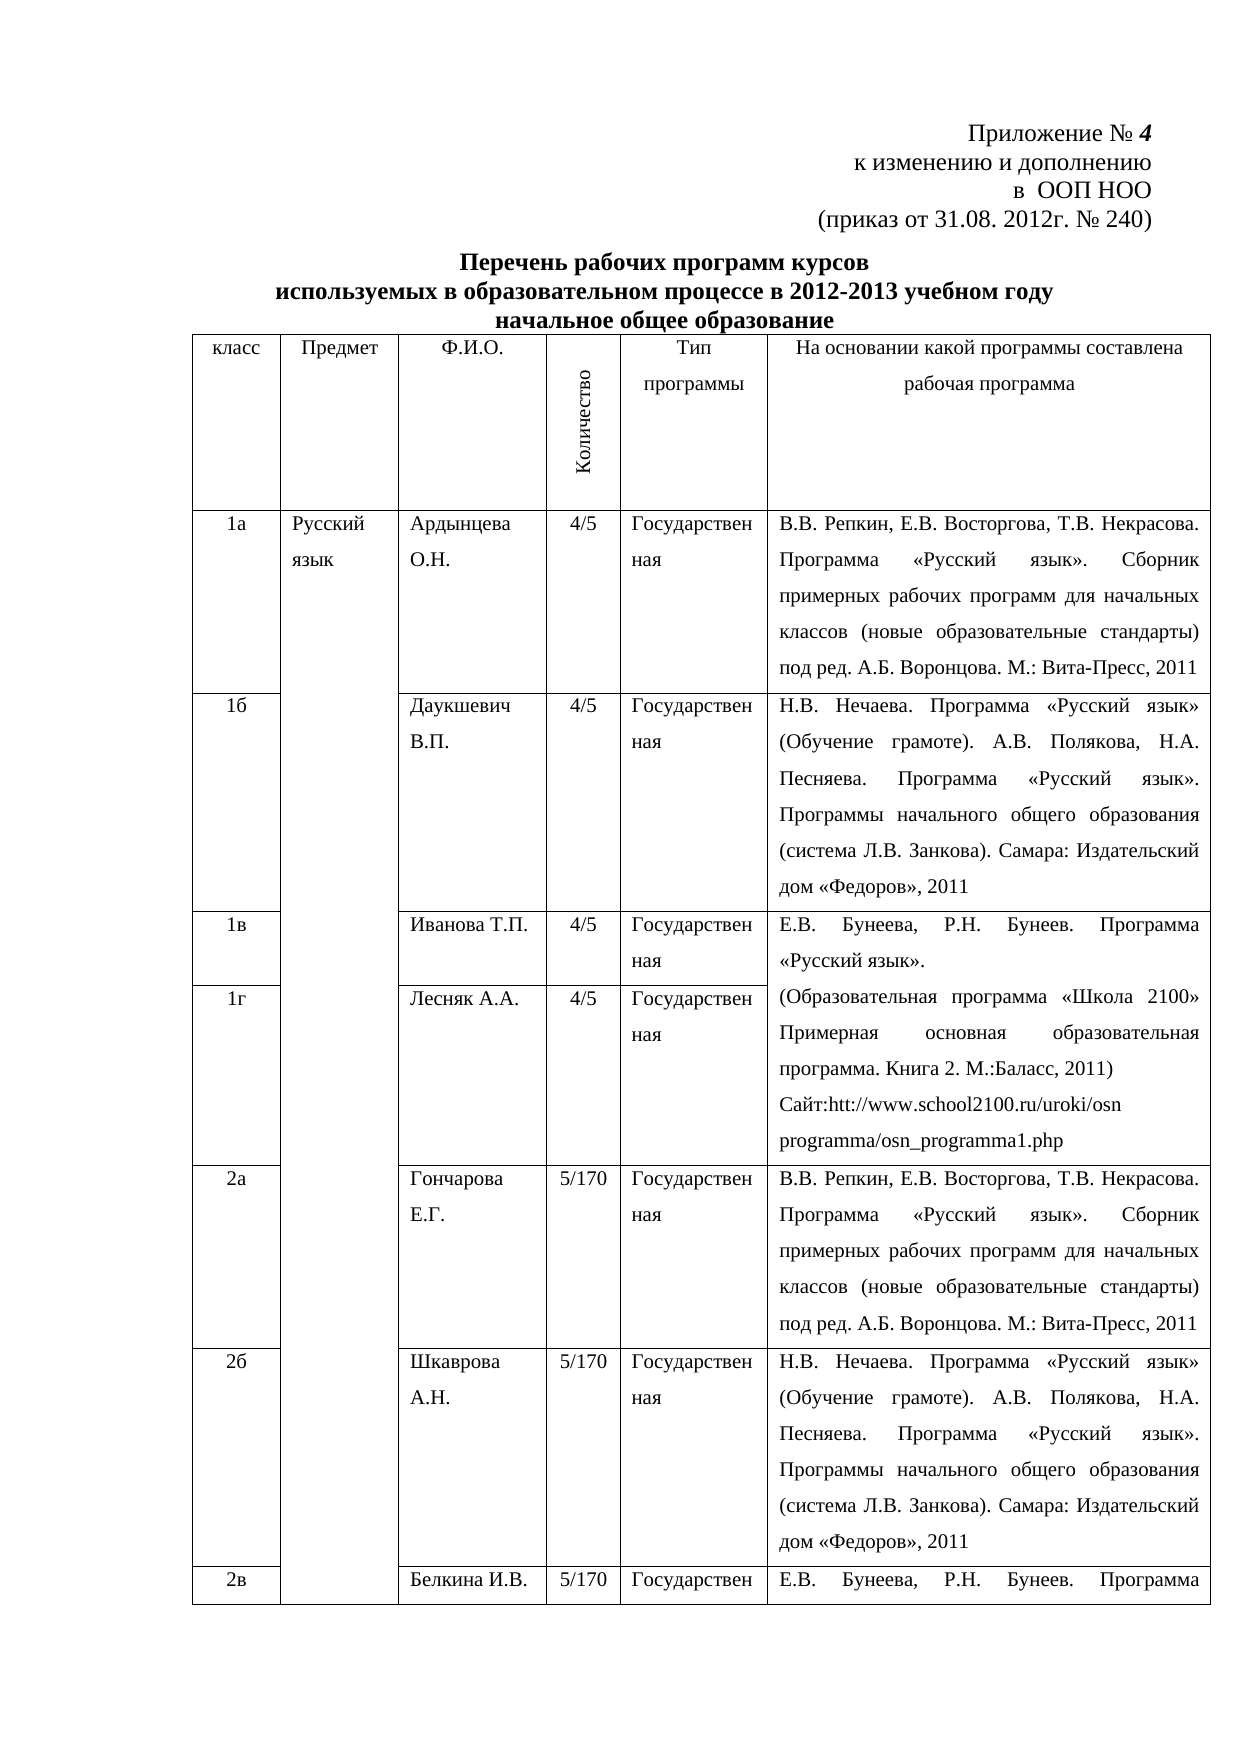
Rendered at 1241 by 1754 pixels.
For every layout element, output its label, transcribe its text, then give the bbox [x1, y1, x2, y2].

table_cell Шкаврова А.Н. [399, 1349, 546, 1566]
text используемых в образовательном процессе в 2012-2013 учебном году [177, 276, 1152, 305]
table_cell Государственная [621, 1166, 767, 1348]
table_cell Государственная [621, 1349, 767, 1566]
table_cell Государственная [621, 986, 767, 1165]
text (приказ от 31.08. 2012г. № 240) [177, 204, 1152, 233]
table_cell 5/170 [547, 1166, 620, 1348]
table_cell 5/170 [547, 1567, 620, 1604]
text к изменению и дополнению [177, 147, 1152, 176]
table_cell Гончарова Е.Г. [399, 1166, 546, 1348]
table_cell 2в [193, 1567, 280, 1604]
table_cell Государственная [621, 1567, 767, 1604]
table_cell 2а [193, 1166, 280, 1348]
text Перечень рабочих программ курсов [177, 247, 1152, 276]
table_cell 1г [193, 986, 280, 1165]
table_header Тип программы [621, 335, 767, 510]
table_header класс [193, 335, 280, 510]
table_cell 1в [193, 912, 280, 985]
table_cell В.В. Репкин, Е.В. Восторгова, Т.В. Некрасова. Программа «Русский язык». Сборник примерных рабочих программ для начальных классов (новые образовательные стандарты) под ред. А.Б. Воронцова. М.: Вита-Пресс, 2011 [768, 511, 1210, 692]
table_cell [768, 1567, 1210, 1604]
table_cell 4/5 [547, 912, 620, 985]
table_cell 4/5 [547, 511, 620, 692]
table_cell Государственная [621, 511, 767, 692]
table_header Предмет [281, 335, 398, 510]
table_cell 4/5 [547, 694, 620, 911]
text в ООП НОО [177, 176, 1152, 204]
text начальное общее образование [177, 305, 1152, 334]
table_cell 1а [193, 511, 280, 692]
table_cell Государственная [621, 694, 767, 911]
table_cell 2б [193, 1349, 280, 1566]
table_header Количество часов по БУП [547, 335, 620, 510]
text Приложение № 4 [177, 118, 1152, 147]
table_cell 4/5 [547, 986, 620, 1165]
table_cell Даукшевич В.П. [399, 694, 546, 911]
table_cell 1б [193, 694, 280, 911]
table_cell Н.В. Нечаева. Программа «Русский язык» (Обучение грамоте). А.В. Полякова, Н.А. Песняева. Программа «Русский язык». Программы начального общего образования (система Л.В. Занкова). Самара: Издательский дом «Федоров», 2011 [768, 694, 1210, 911]
table_cell Ардынцева О.Н. [399, 511, 546, 692]
table_cell Белкина И.В. [399, 1567, 546, 1604]
table_cell Государственная [621, 912, 767, 985]
table_cell В.В. Репкин, Е.В. Восторгова, Т.В. Некрасова. Программа «Русский язык». Сборник примерных рабочих программ для начальных классов (новые образовательные стандарты) под ред. А.Б. Воронцова. М.: Вита-Пресс, 2011 [768, 1166, 1210, 1348]
table_cell Лесняк А.А. [399, 986, 546, 1165]
table_cell Иванова Т.П. [399, 912, 546, 985]
table_cell Н.В. Нечаева. Программа «Русский язык» (Обучение грамоте). А.В. Полякова, Н.А. Песняева. Программа «Русский язык». Программы начального общего образования (система Л.В. Занкова). Самара: Издательский дом «Федоров», 2011 [768, 1349, 1210, 1566]
table_cell Русский язык [281, 511, 398, 1604]
table_header Ф.И.О. [399, 335, 546, 510]
table_header На основании какой программы составлена рабочая программа [768, 335, 1210, 510]
table_cell 5/170 [547, 1349, 620, 1566]
